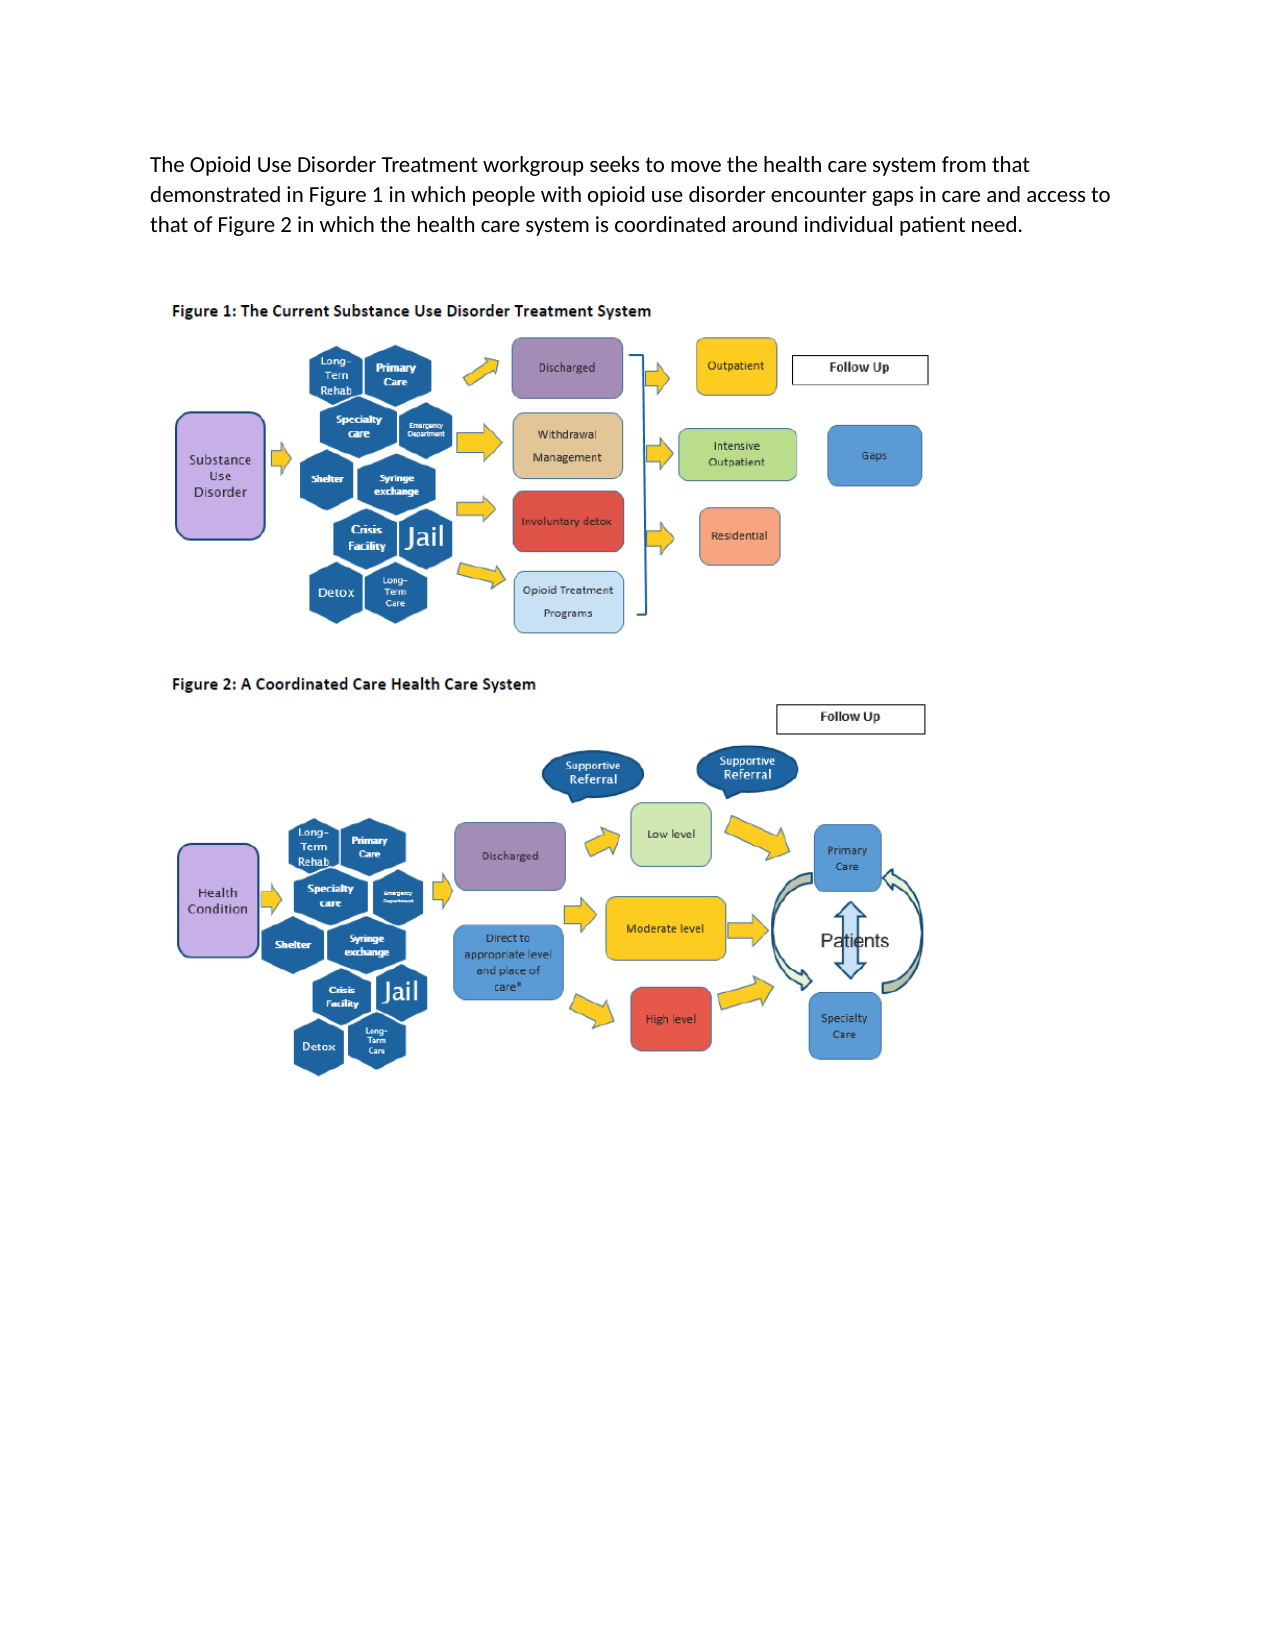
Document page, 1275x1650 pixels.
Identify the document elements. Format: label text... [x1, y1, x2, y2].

picture [150, 304, 964, 1090]
text The Opioid Use Disorder Treatment workgroup seeks to move the health care system from that demonstrated in Figure 1 in which people with opioid use disorder encounter gaps in care and access to that of Figure 2 in which the health care system is coordinated around individual patient need. [150, 150, 1125, 238]
